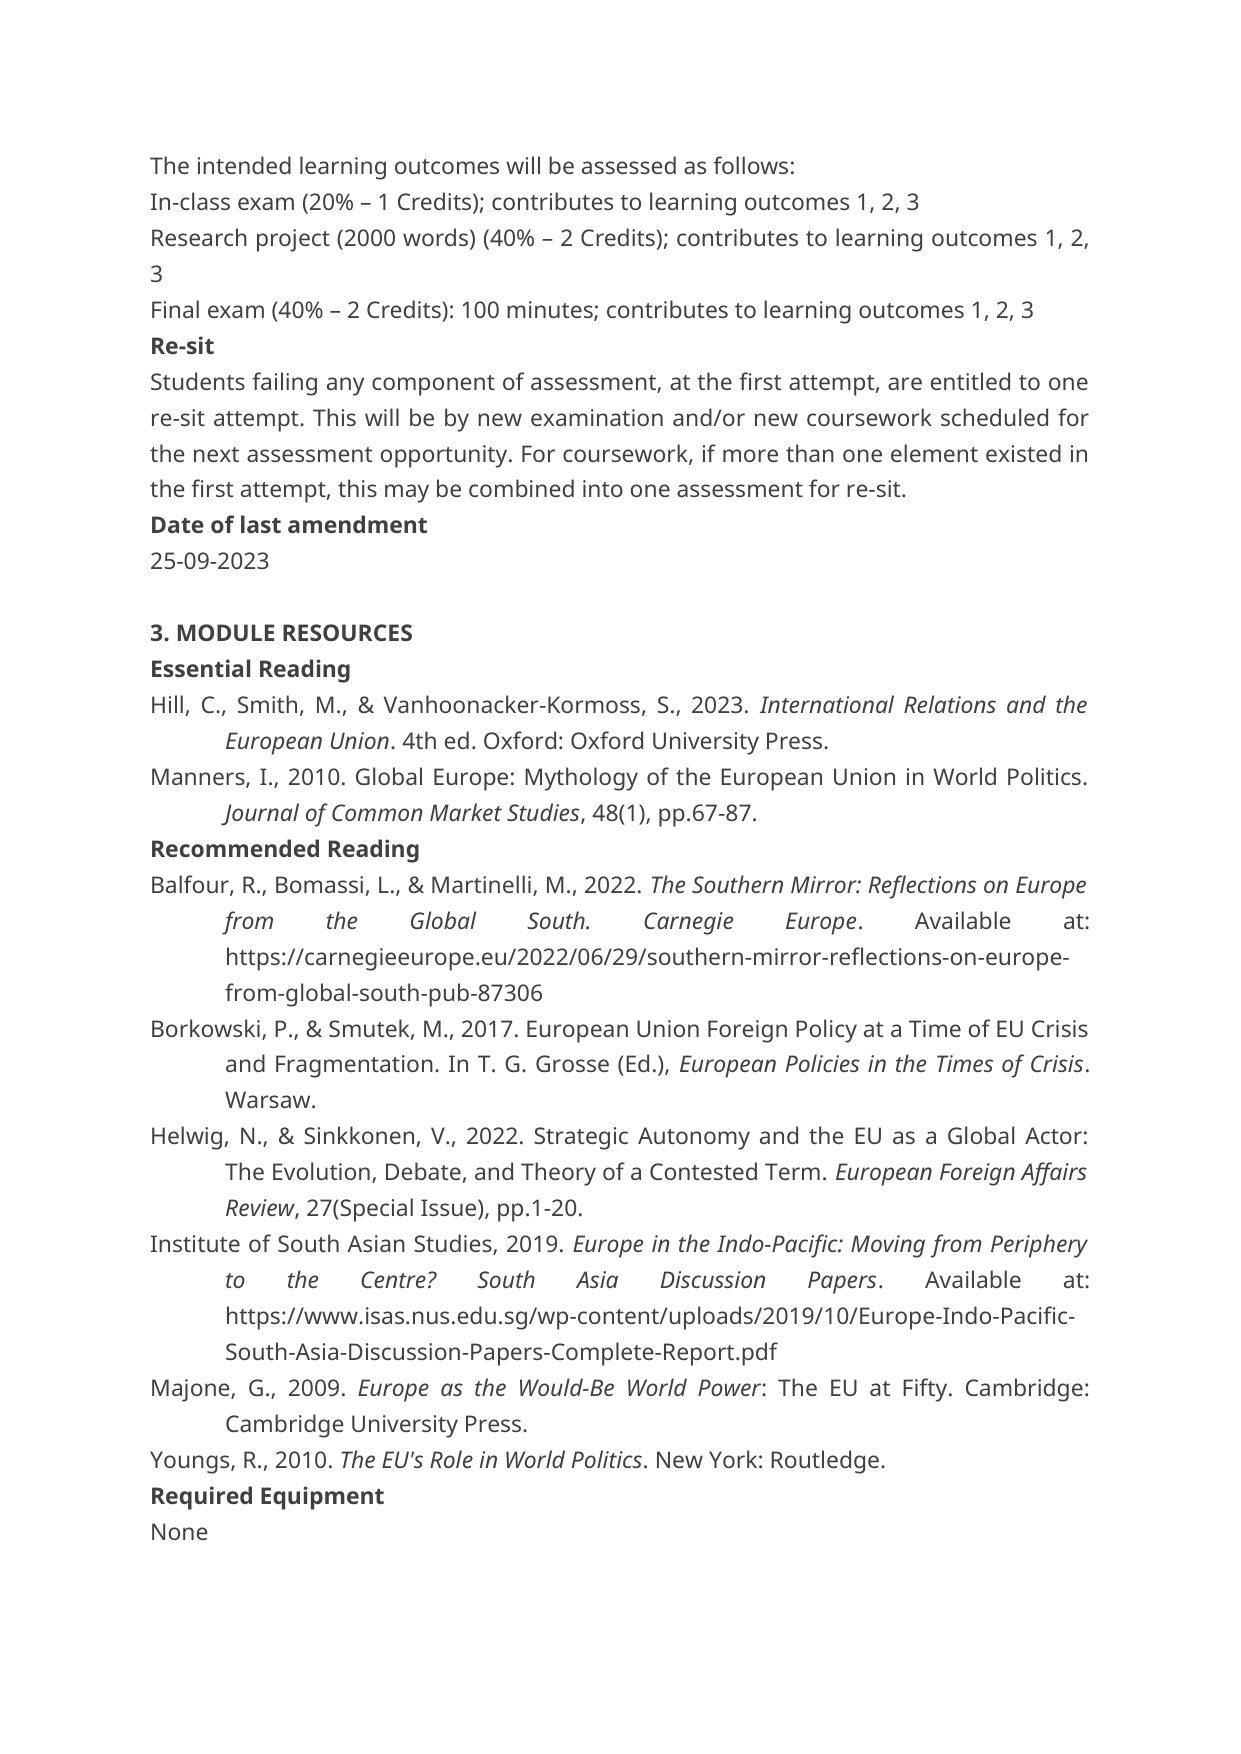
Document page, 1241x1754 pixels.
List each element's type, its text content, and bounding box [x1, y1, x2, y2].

text Recommended Reading [150, 833, 1090, 864]
text Helwig, N., & Sinkkonen, V., 2022. Strategic Autonomy and the EU as a Global Actor: The Evolution, Debate, and Theory of a Contested Term. European Foreign Affairs Review, 27(Special Issue), pp.1-20. [150, 1120, 1090, 1223]
text Hill, C., Smith, M., & Vanhoonacker-Kormoss, S., 2023. International Relations and the European Union. 4th ed. Oxford: Oxford University Press. [150, 689, 1090, 756]
text Manners, I., 2010. Global Europe: Mythology of the European Union in World Politics. Journal of Common Market Studies, 48(1), pp.67-87. [150, 761, 1090, 828]
text Required Equipment [150, 1480, 1090, 1511]
text Majone, G., 2009. Europe as the Would-Be World Power: The EU at Fifty. Cambridge: Cambridge University Press. [150, 1372, 1090, 1439]
text Final exam (40% – 2 Credits): 100 minutes; contributes to learning outcomes 1, 2, 3 [150, 294, 1090, 325]
text None [150, 1516, 1090, 1547]
text 25-09-2023 [150, 545, 1090, 577]
text The intended learning outcomes will be assessed as follows: [150, 150, 1090, 181]
text In-class exam (20% – 1 Credits); contributes to learning outcomes 1, 2, 3 [150, 186, 1090, 217]
text Students failing any component of assessment, at the first attempt, are entitled to one re-sit attempt. This will be by new examination and/or new coursework scheduled for the next assessment opportunity. For coursework, if more than one element existed in the first attempt, this may be combined into one assessment for re-sit. [150, 366, 1090, 505]
text 3. MODULE RESOURCES [150, 617, 1090, 648]
text Research project (2000 words) (40% – 2 Credits); contributes to learning outcomes 1, 2, 3 [150, 222, 1090, 289]
text Borkowski, P., & Smutek, M., 2017. European Union Foreign Policy at a Time of EU Crisis and Fragmentation. In T. G. Grosse (Ed.), European Policies in the Times of Crisis. Warsaw. [150, 1012, 1090, 1116]
text Re-sit [150, 330, 1090, 361]
text Institute of South Asian Studies, 2019. Europe in the Indo-Pacific: Moving from Periphery to the Centre? South Asia Discussion Papers. Available at: https://www.isas.nus.edu.sg/wp-content/uploads/2019/10/Europe-Indo-Pacific-South-Asia-Discussion-Papers-Complete-Report.pdf [150, 1228, 1090, 1367]
text Youngs, R., 2010. The EU's Role in World Politics. New York: Routledge. [150, 1444, 1090, 1475]
text Date of last amendment [150, 509, 1090, 541]
text Essential Reading [150, 653, 1090, 684]
text Balfour, R., Bomassi, L., & Martinelli, M., 2022. The Southern Mirror: Reflections on Europe from the Global South. Carnegie Europe. Available at: https://carnegieeurope.eu/2022/06/29/southern-mirror-reflections-on-europe-from-global-south-pub-87306 [150, 869, 1090, 1008]
